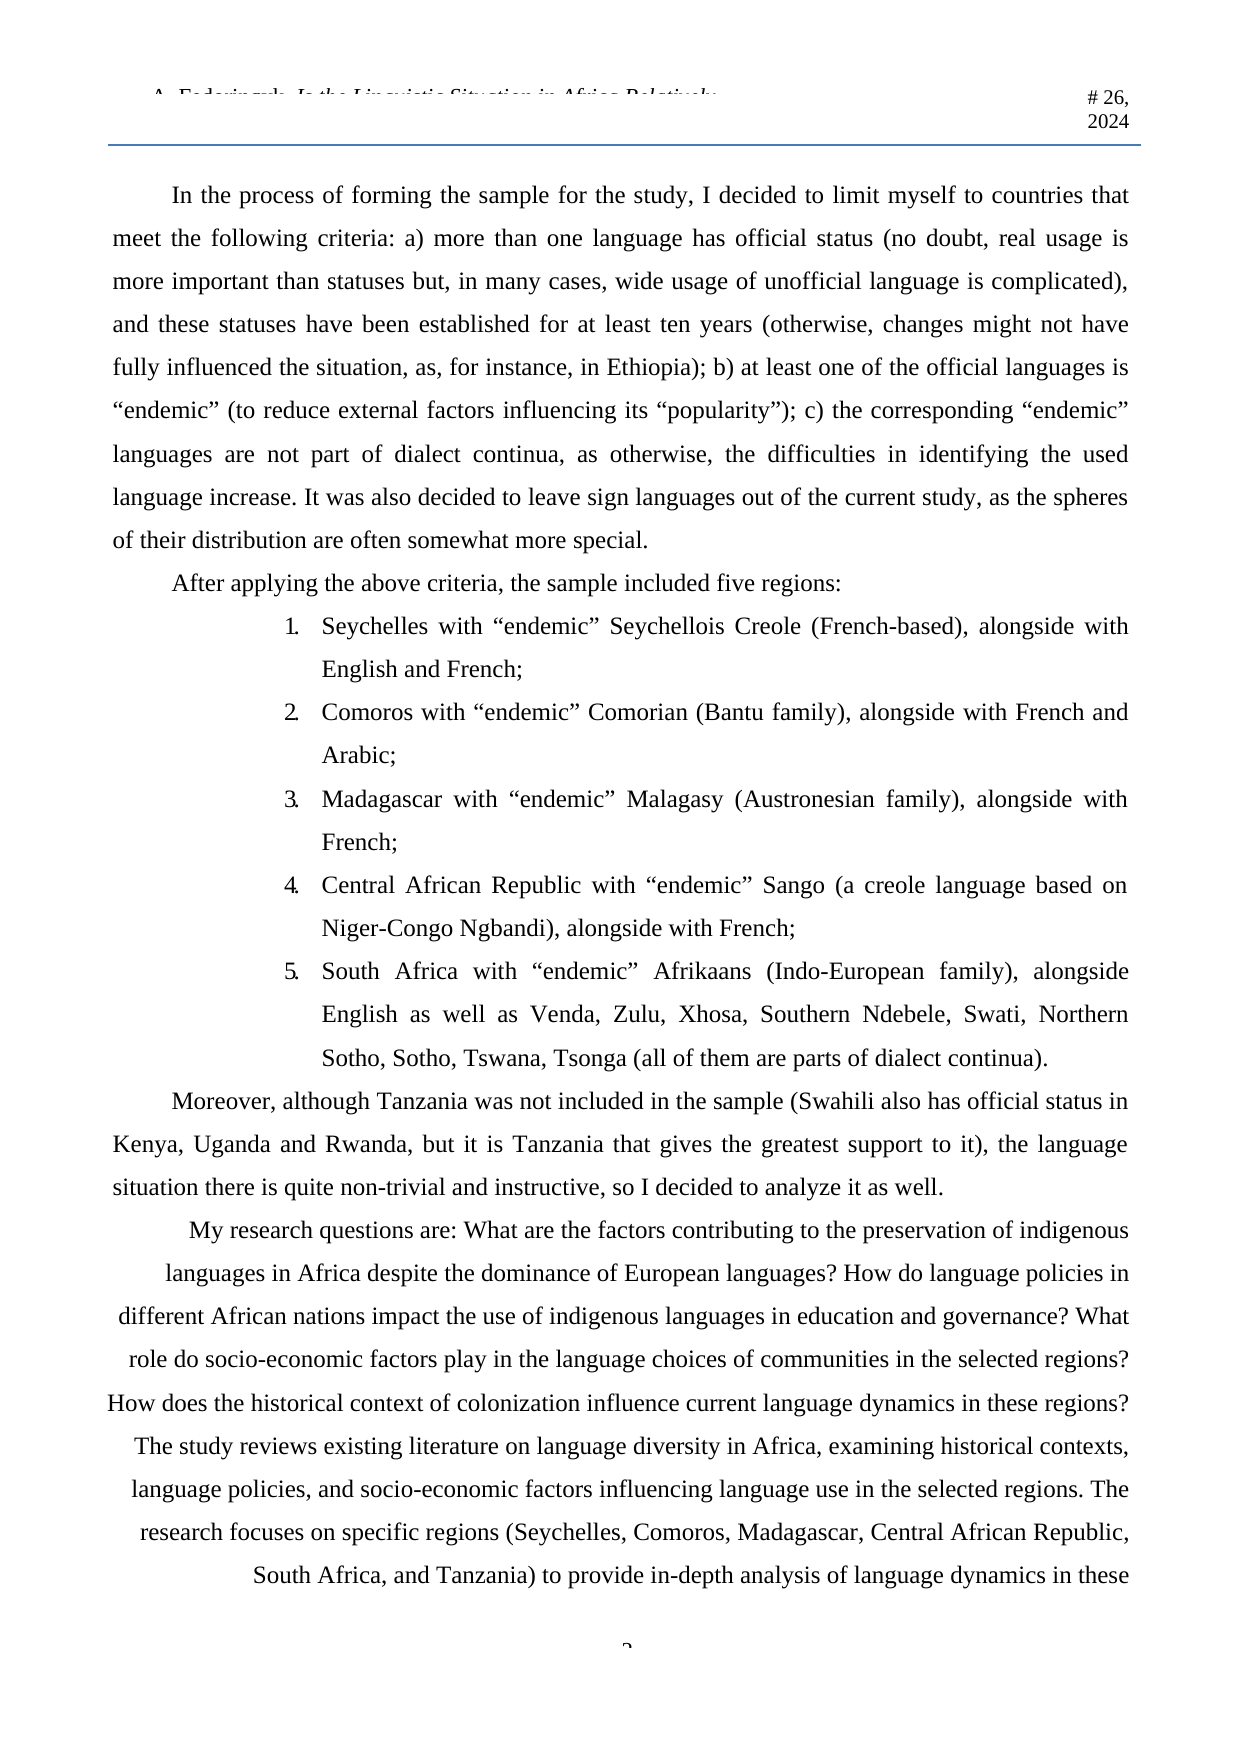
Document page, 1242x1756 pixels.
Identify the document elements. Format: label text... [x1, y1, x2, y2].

list Seychelles with “endemic” Seychellois Creole (French-based), alongside with English and French; [284, 611, 1129, 683]
text In the process of forming the sample for the study, I decided to limit myself to countries that meet the following criteria: a) more than one language has official status (no doubt, real usage is more important than statuses but, in many cases, wide usage of unofficial language is complicated), and these statuses have been established for at least ten years (otherwise, changes might not have fully influenced the situation, as, for instance, in Ethiopia); b) at least one of the official languages is “endemic” (to reduce external factors influencing its “popularity”); c) the corresponding “endemic” languages are not part of dialect continua, as otherwise, the difficulties in identifying the used language increase. It was also decided to leave sign languages out of the current study, as the spheres of their distribution are often somewhat more special. [112, 180, 1130, 554]
list Central African Republic with “endemic” Sango (a creole language based on Niger-Congo Ngbandi), alongside with French; [284, 870, 1129, 942]
text Moreover, although Tanzania was not included in the sample (Swahili also has official status in Kenya, Uganda and Rwanda, but it is Tanzania that gives the greatest support to it), the language situation there is quite non-trivial and instructive, so I decided to analyze it as well. [112, 1086, 1129, 1201]
text My research questions are: What are the factors contributing to the preservation of indigenous languages in Africa despite the dominance of European languages? How do language policies in different African nations impact the use of indigenous languages in education and governance? What role do socio-economic factors play in the language choices of communities in the selected regions? How does the historical context of colonization influence current language dynamics in these regions? The study reviews existing literature on language diversity in Africa, examining historical contexts, language policies, and socio-economic factors influencing language use in the selected regions. The research focuses on specific regions (Seychelles, Comoros, Madagascar, Central African Republic, South Africa, and Tanzania) to provide in-depth analysis of language dynamics in these [105, 1215, 1129, 1589]
list South Africa with “endemic” Afrikaans (Indo-European family), alongside English as well as Venda, Zulu, Xhosa, Southern Ndebele, Swati, Northern Sotho, Sotho, Tswana, Tsonga (all of them are parts of dialect continua). [284, 956, 1129, 1071]
list Comoros with “endemic” Comorian (Bantu family), alongside with French and Arabic; [284, 697, 1129, 769]
list Madagascar with “endemic” Malagasy (Austronesian family), alongside with French; [284, 784, 1129, 856]
text After applying the above criteria, the sample included five regions: [171, 568, 1142, 597]
